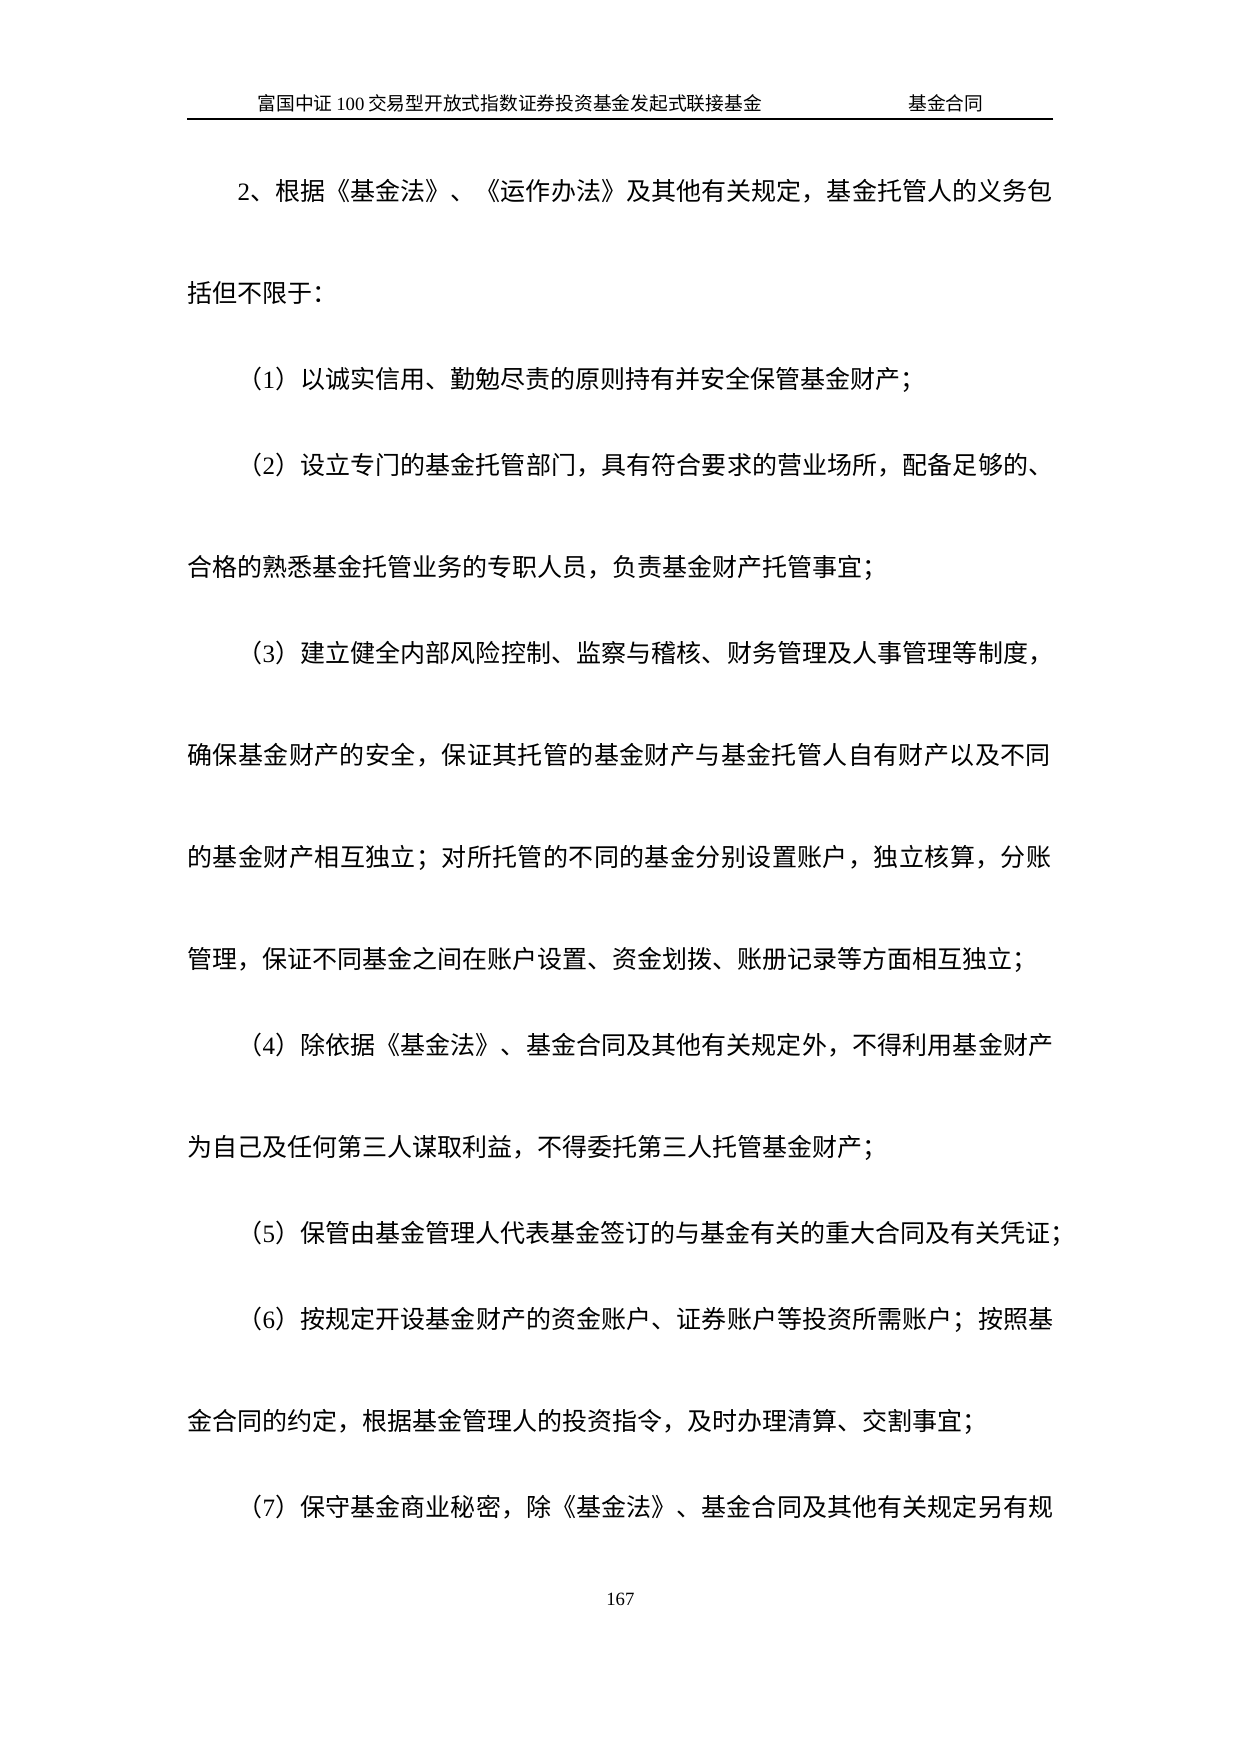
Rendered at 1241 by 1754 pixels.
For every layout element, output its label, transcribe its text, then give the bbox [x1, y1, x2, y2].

text （6）按规定开设基金财产的资金账户、证券账户等投资所需账户；按照基金合同的约定，根据基金管理人的投资指令，及时办理清算、交割事宜； [187, 1283, 1053, 1453]
text 2、根据《基金法》、《运作办法》及其他有关规定，基金托管人的义务包括但不限于： [187, 156, 1053, 326]
text （2）设立专门的基金托管部门，具有符合要求的营业场所，配备足够的、合格的熟悉基金托管业务的专职人员，负责基金财产托管事宜； [187, 430, 1053, 599]
text （4）除依据《基金法》、基金合同及其他有关规定外，不得利用基金财产为自己及任何第三人谋取利益，不得委托第三人托管基金财产； [187, 1009, 1053, 1179]
text （5）保管由基金管理人代表基金签订的与基金有关的重大合同及有关凭证； [187, 1197, 1053, 1265]
text （1）以诚实信用、勤勉尽责的原则持有并安全保管基金财产； [187, 344, 1053, 412]
text （3）建立健全内部风险控制、监察与稽核、财务管理及人事管理等制度，确保基金财产的安全，保证其托管的基金财产与基金托管人自有财产以及不同的基金财产相互独立；对所托管的不同的基金分别设置账户，独立核算，分账管理，保证不同基金之间在账户设置、资金划拨、账册记录等方面相互独立； [187, 618, 1053, 991]
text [187, 1471, 1053, 1539]
